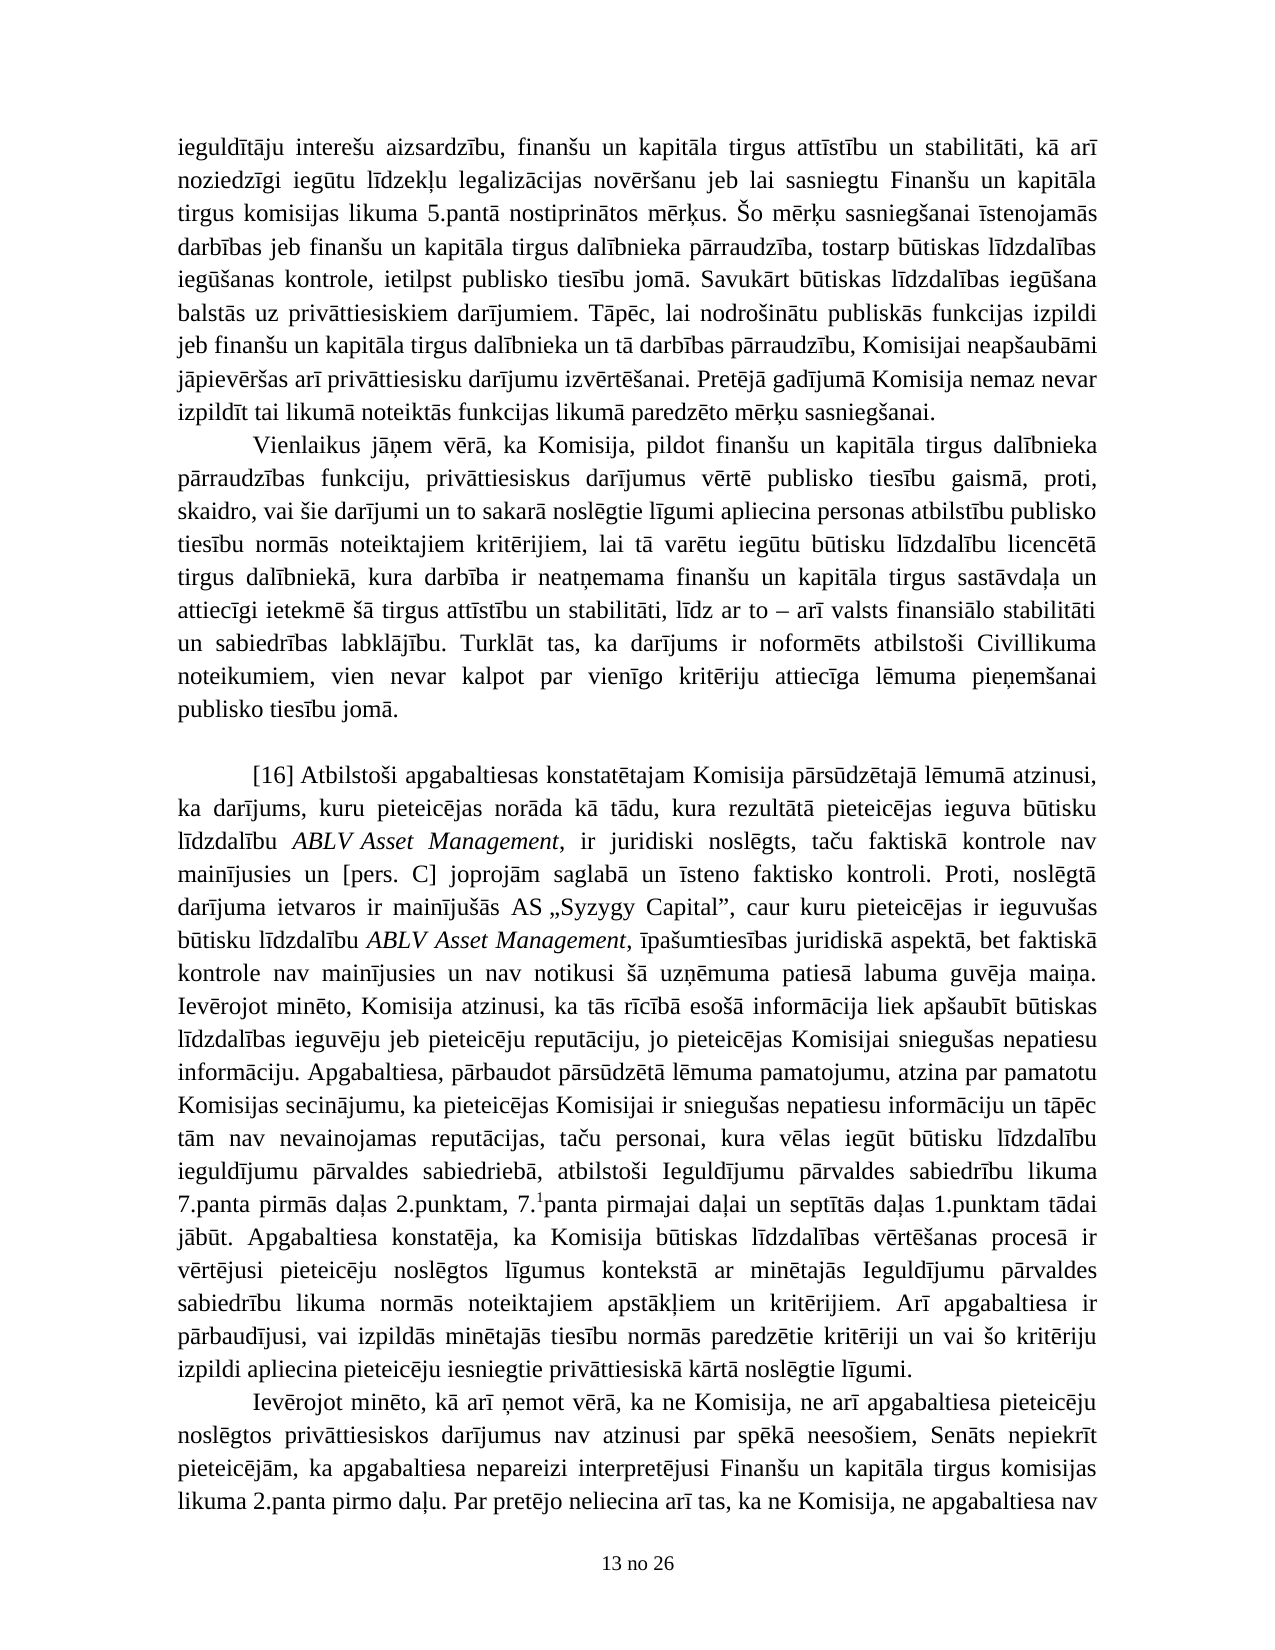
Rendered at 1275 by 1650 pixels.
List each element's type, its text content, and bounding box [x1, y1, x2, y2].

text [177, 1387, 1098, 1515]
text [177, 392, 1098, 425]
text [16] Atbilstoši apgabaltiesas konstatētajam Komisija pārsūdzētajā lēmumā atzinusi, ka darījums, kuru pieteicējas norāda kā tādu, kura rezultātā pieteicējas ieguva būtisku līdzdalību ABLV Asset Management, ir juridiski noslēgts, taču faktiskā kontrole nav mainījusies un [pers. C] joprojām saglabā un īsteno faktisko kontroli. Proti, noslēgtā darījuma ietvaros ir mainījušās AS „Syzygy Capital”, caur kuru pieteicējas ir ieguvušas būtisku līdzdalību ABLV Asset Management, īpašumtiesības juridiskā aspektā, bet faktiskā kontrole nav mainījusies un nav notikusi šā uzņēmuma patiesā labuma guvēja maiņa. Ievērojot minēto, Komisija atzinusi, ka tās rīcībā esošā informācija liek apšaubīt būtiskas līdzdalības ieguvēju jeb pieteicēju reputāciju, jo pieteicējas Komisijai sniegušas nepatiesu informāciju. Apgabaltiesa, pārbaudot pārsūdzētā lēmuma pamatojumu, atzina par pamatotu Komisijas secinājumu, ka pieteicējas Komisijai ir sniegušas nepatiesu informāciju un tāpēc tām nav nevainojamas reputācijas, taču personai, kura vēlas iegūt būtisku līdzdalību ieguldījumu pārvaldes sabiedriebā, atbilstoši Ieguldījumu pārvaldes sabiedrību likuma 7.panta pirmās daļas 2.punktam, 7.1panta pirmajai daļai un septītās daļas 1.punktam tādai jābūt. Apgabaltiesa konstatēja, ka Komisija būtiskas līdzdalības vērtēšanas procesā ir vērtējusi pieteicēju noslēgtos līgumus kontekstā ar minētajās Ieguldījumu pārvaldes sabiedrību likuma normās noteiktajiem apstākļiem un kritērijiem. Arī apgabaltiesa ir pārbaudījusi, vai izpildās minētajās tiesību normās paredzētie kritēriji un vai šo kritēriju izpildi apliecina pieteicēju iesniegtie privāttiesiskā kārtā noslēgtie līgumi. [177, 760, 1098, 1383]
